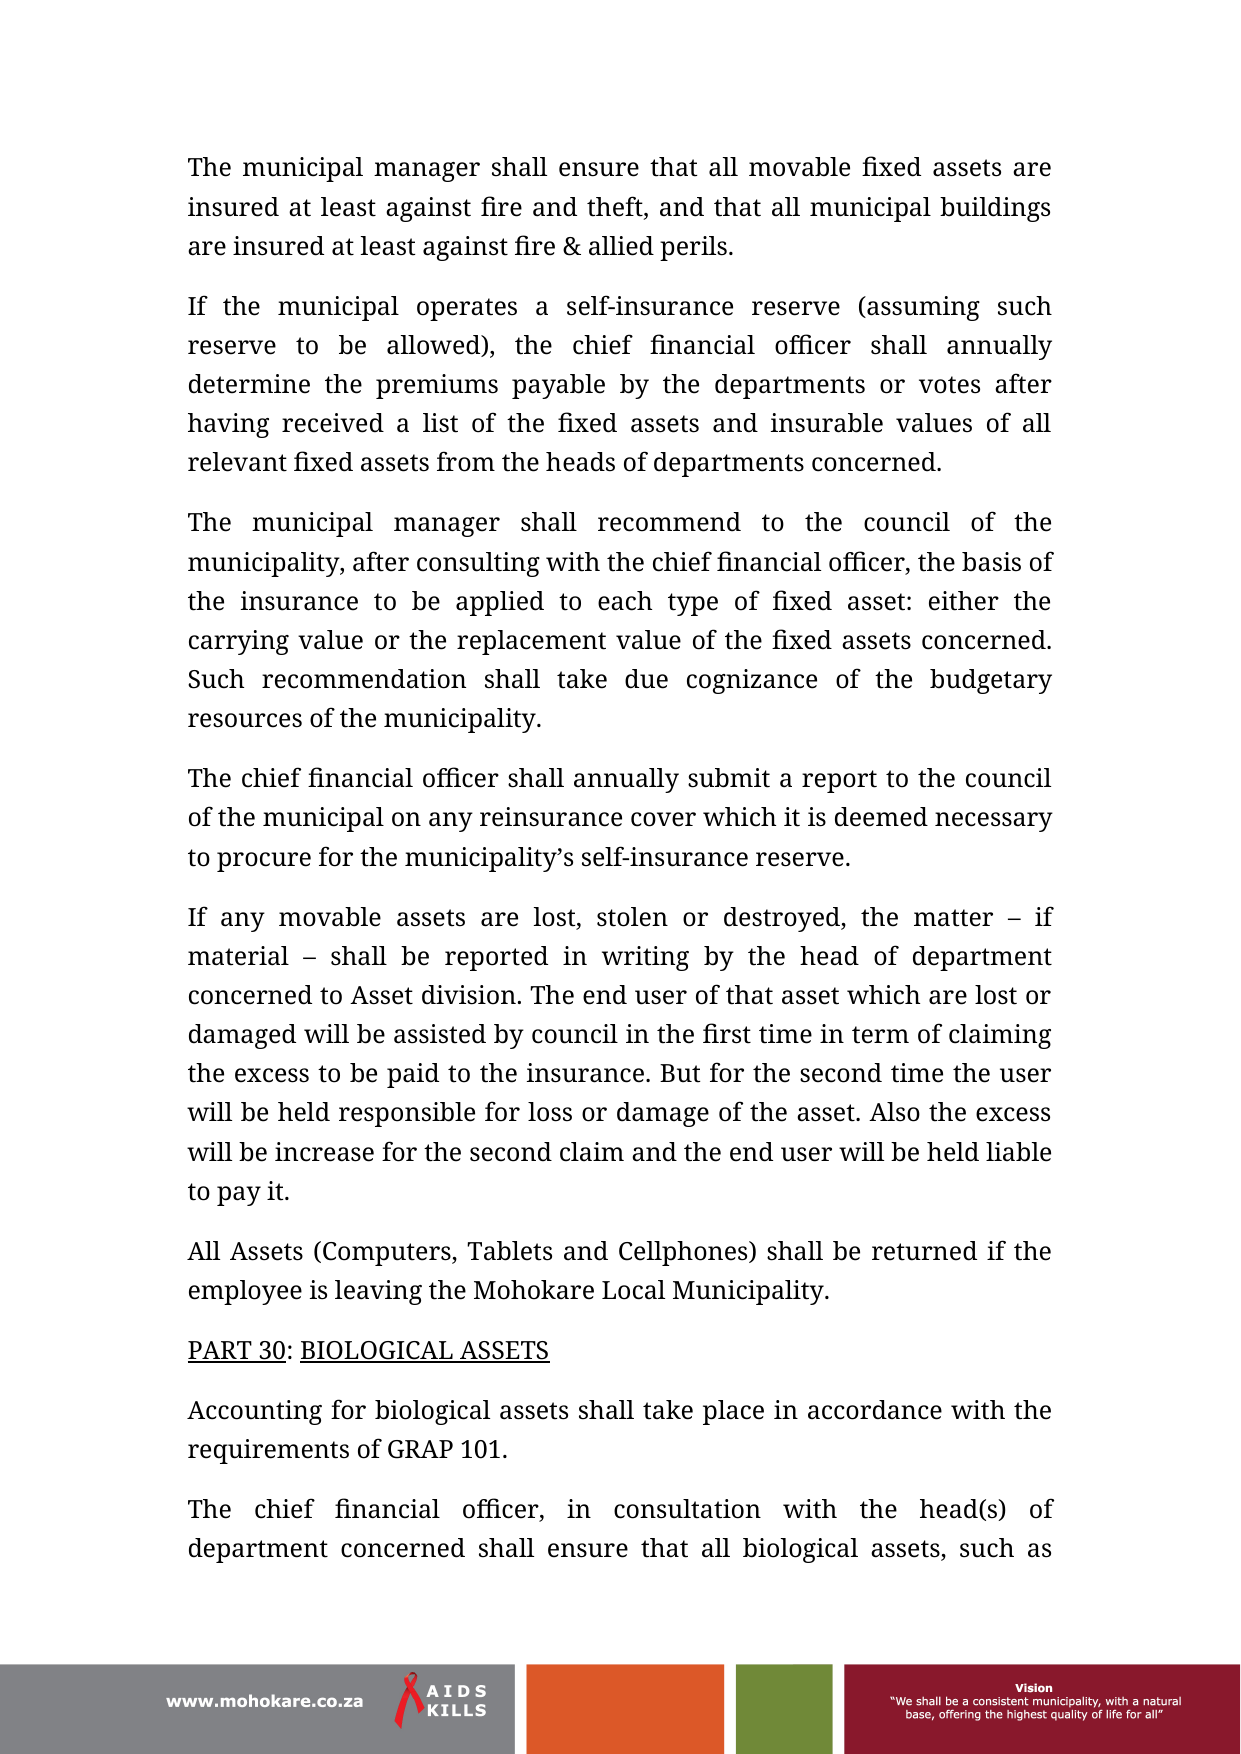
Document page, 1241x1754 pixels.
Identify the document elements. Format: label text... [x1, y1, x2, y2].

text The municipal manager shall ensure that all movable fixed assets are insured at least against fire and theft, and that all municipal buildings are insured at least against fire & allied perils. [187, 150, 1053, 262]
text The chief financial officer shall annually submit a report to the council of the municipal on any reinsurance cover which it is deemed necessary to procure for the municipality’s self-insurance reserve. [187, 761, 1053, 873]
text Accounting for biological assets shall take place in accordance with the requirements of GRAP 101. [187, 1392, 1053, 1466]
text If any movable assets are lost, stolen or destroyed, the matter – if material – shall be reported in writing by the head of department concerned to Asset division. The end user of that asset which are lost or damaged will be assisted by council in the first time in term of claiming the excess to be paid to the insurance. But for the second time the user will be held responsible for loss or damage of the asset. Also the excess will be increase for the second claim and the end user will be held liable to pay it. [187, 899, 1053, 1207]
text All Assets (Computers, Tablets and Cellphones) shall be returned if the employee is leaving the Mohokare Local Municipality. [187, 1233, 1053, 1307]
picture [0, 0, 1241, 1754]
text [187, 1492, 1053, 1565]
text The municipal manager shall recommend to the council of the municipality, after consulting with the chief financial officer, the basis of the insurance to be applied to each type of fixed asset: either the carrying value or the replacement value of the fixed assets concerned. Such recommendation shall take due cognizance of the budgetary resources of the municipality. [187, 505, 1053, 735]
text PART 30: BIOLOGICAL ASSETS [187, 1332, 1053, 1367]
text If the municipal operates a self-insurance reserve (assuming such reserve to be allowed), the chief financial officer shall annually determine the premiums payable by the departments or votes after having received a list of the fixed assets and insurable values of all relevant fixed assets from the heads of departments concerned. [187, 288, 1053, 479]
